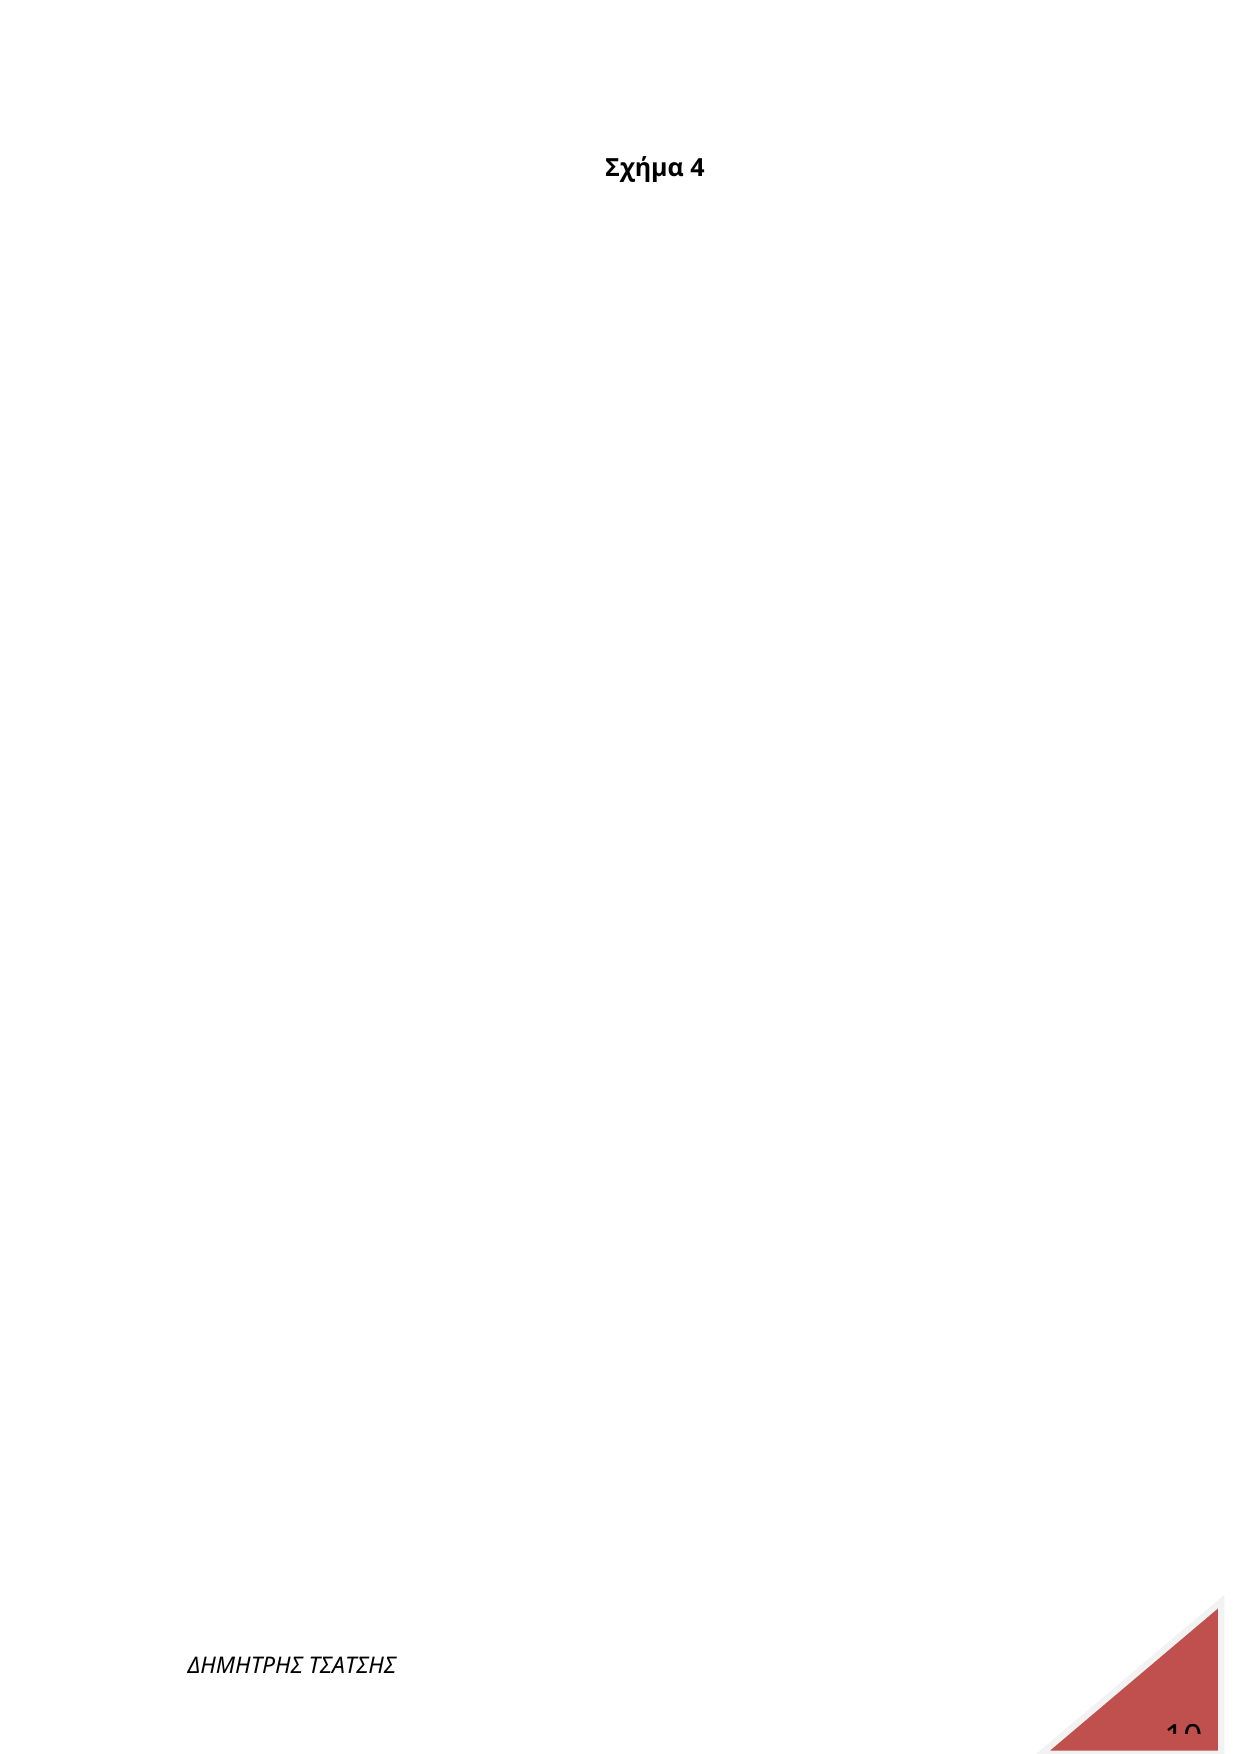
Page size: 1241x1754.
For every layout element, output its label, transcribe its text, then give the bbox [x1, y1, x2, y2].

text Σχήμα 4 [187, 150, 1122, 184]
